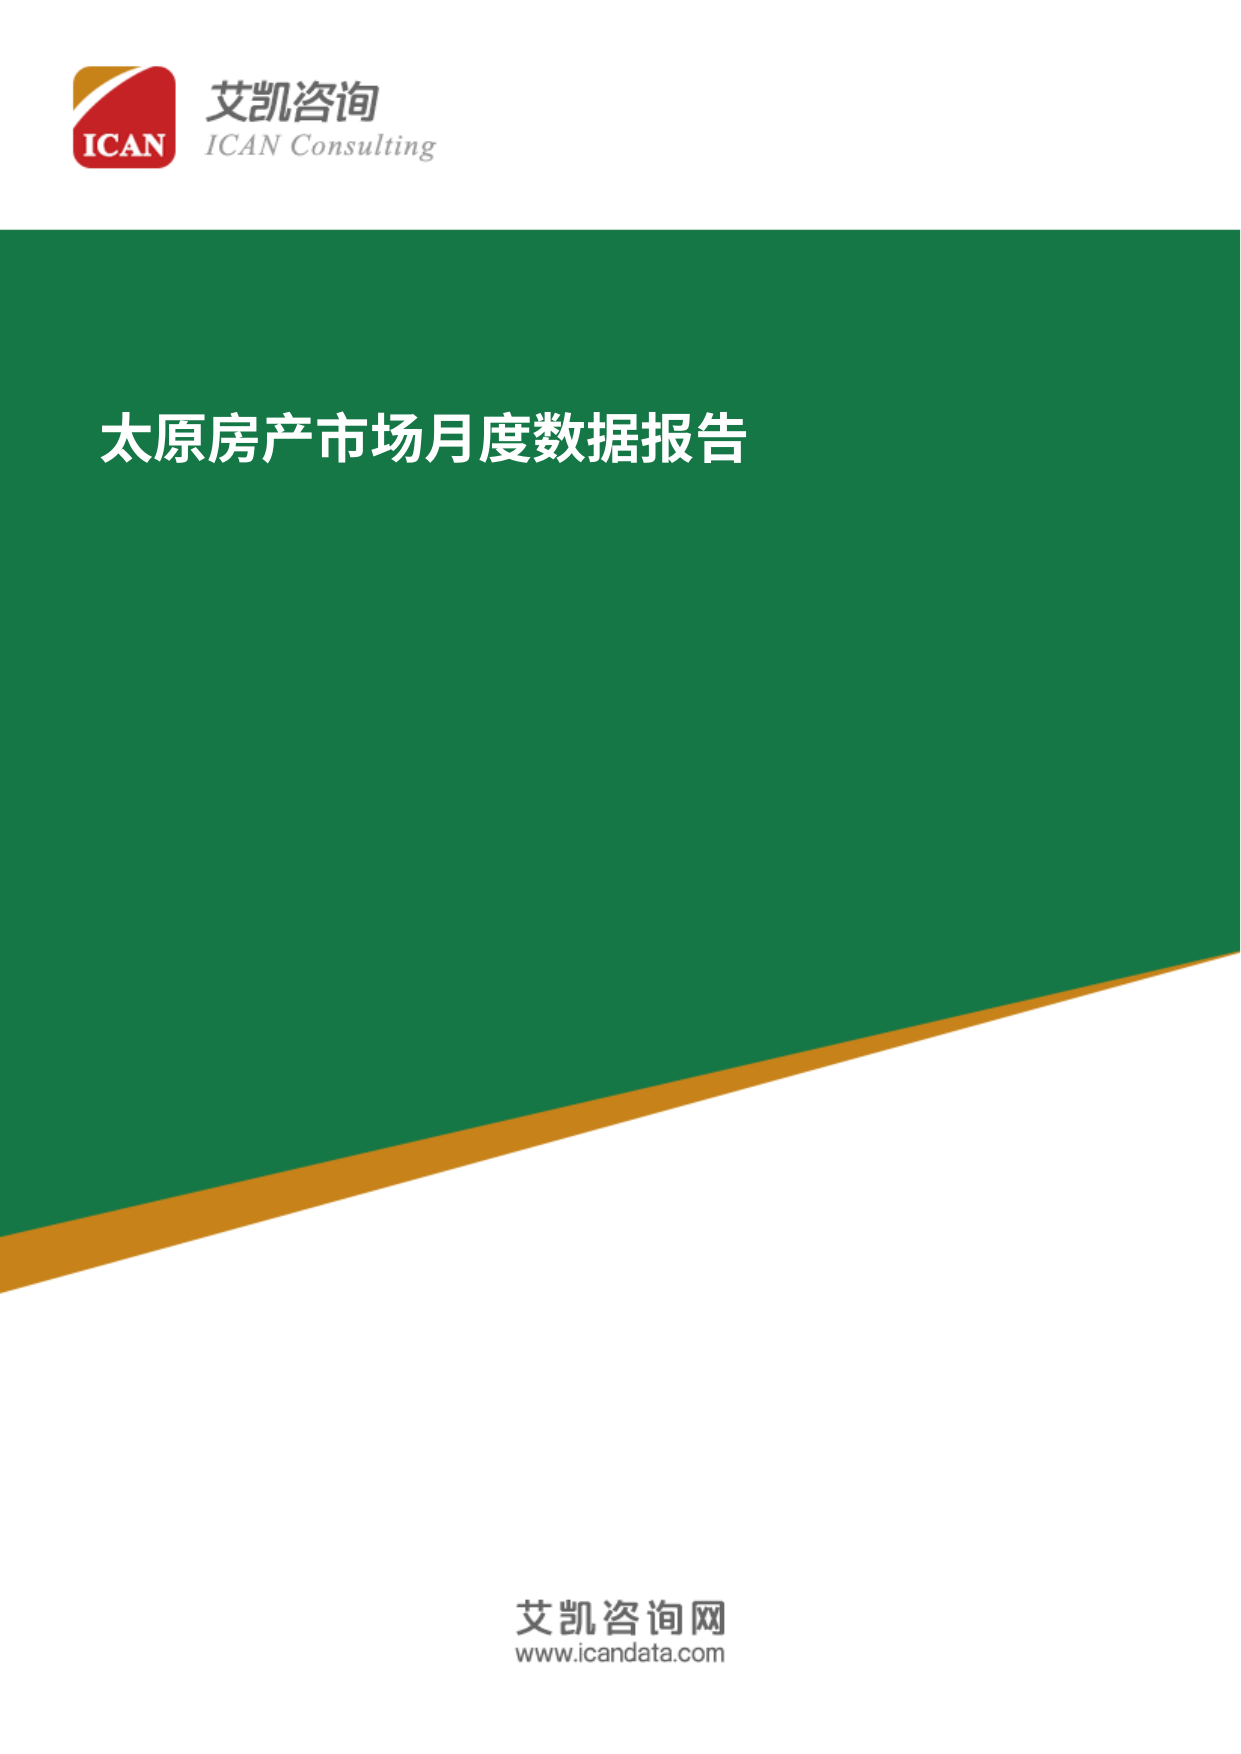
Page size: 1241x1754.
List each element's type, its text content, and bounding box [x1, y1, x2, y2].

subtitle 太原房产市场月度数据报告 [99, 386, 1053, 484]
picture [0, 5, 1241, 1754]
